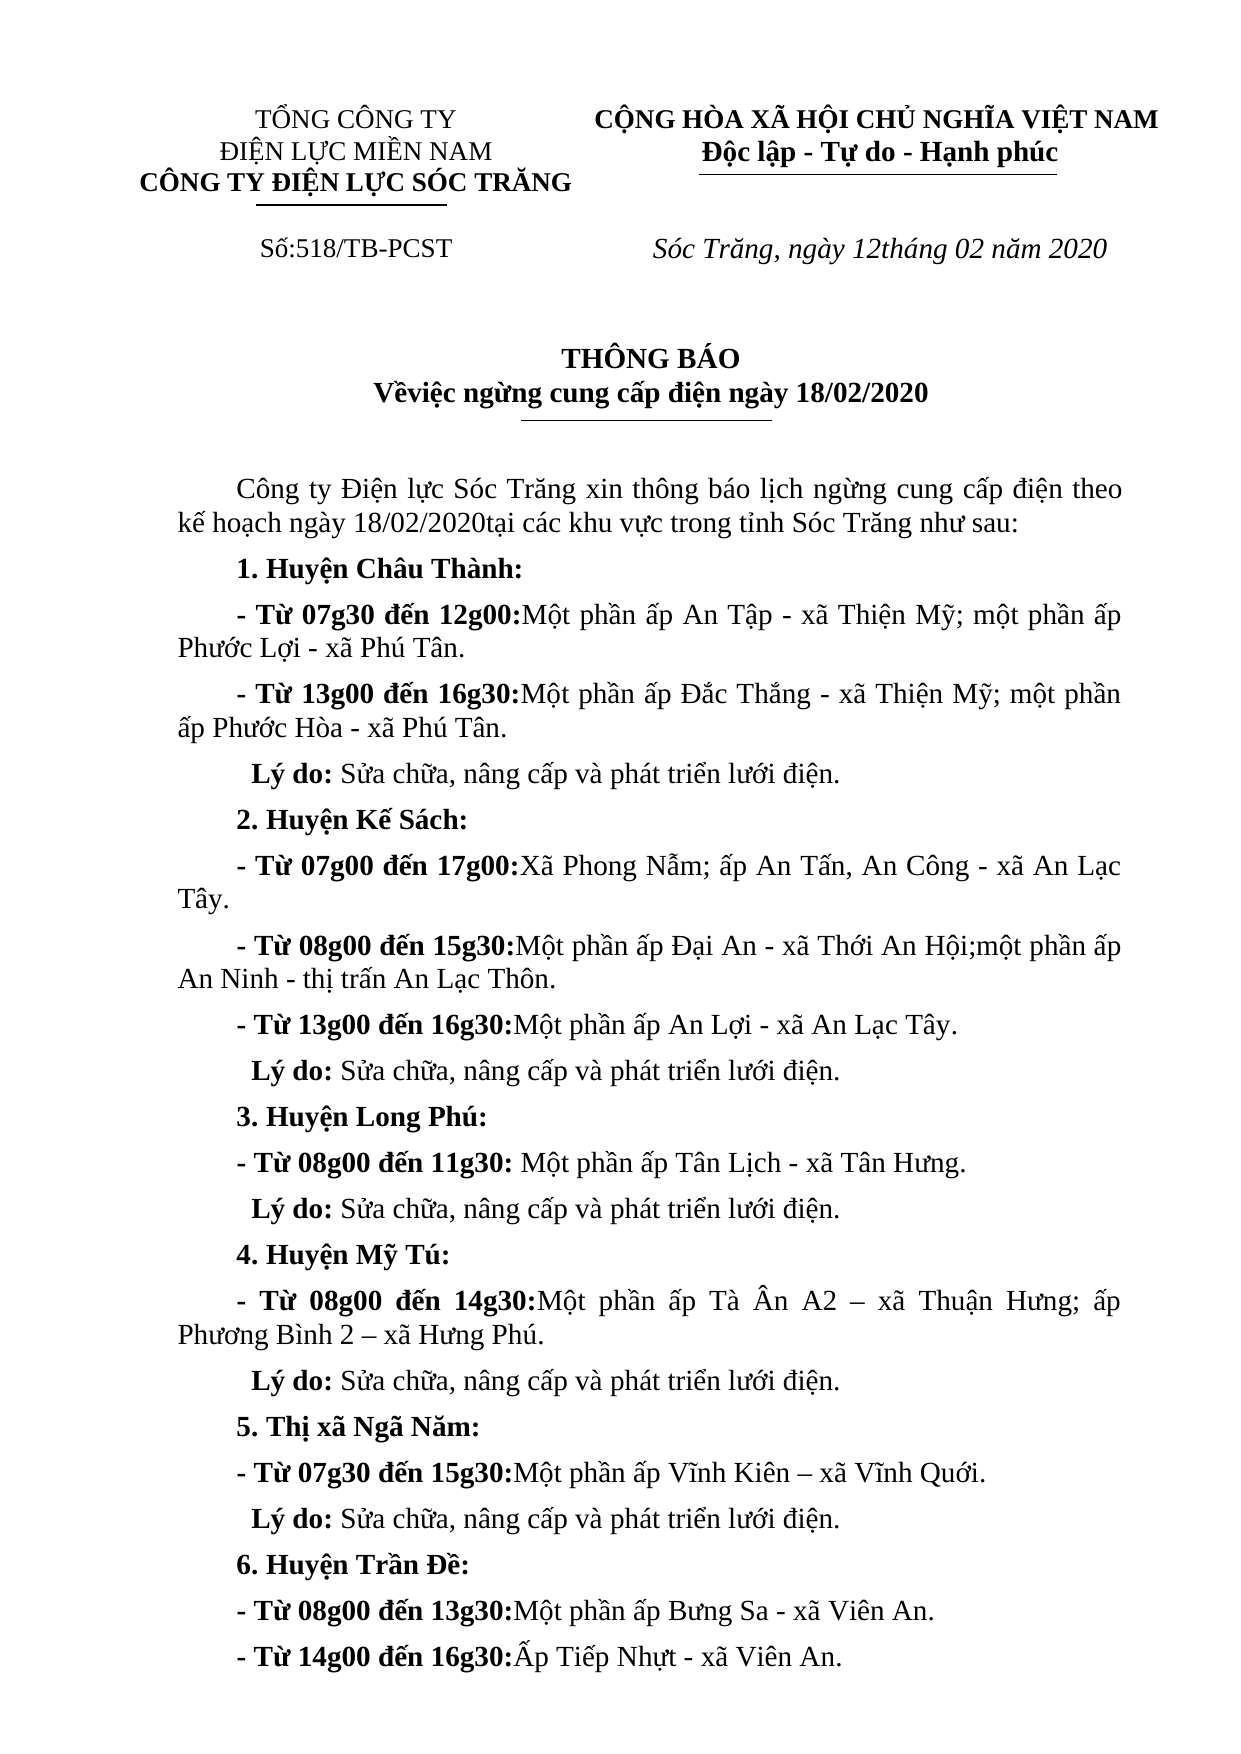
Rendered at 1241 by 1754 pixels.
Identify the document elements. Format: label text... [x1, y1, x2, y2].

list Huyện Mỹ Tú: [236, 1237, 1122, 1271]
text - Từ 08g00 đến 15g30:Một phần ấp Đại An - xã Thới An Hội;một phần ấp An Ninh - thị trấn An Lạc Thôn. [177, 928, 1122, 995]
list Huyện Long Phú: [236, 1099, 1122, 1133]
text Vềviệc ngừng cung cấp điện ngày 18/02/2020 [177, 375, 1124, 408]
table_header CỘNG HÒA XÃ HỘI CHỦ NGHĨA VIỆT NAM Độc lập - Tự do - Hạnh phúc [586, 104, 1174, 221]
text Lý do: Sửa chữa, nâng cấp và phát triển lưới điện. [177, 1191, 1122, 1225]
table_cell Sóc Trăng, ngày 12tháng 02 năm 2020 [586, 221, 1174, 274]
text - Từ 08g00 đến 14g30:Một phần ấp Tà Ân A2 – xã Thuận Hưng; ấp Phương Bình 2 – xã Hưng Phú. [177, 1283, 1122, 1351]
text THÔNG BÁO [177, 341, 1124, 375]
text - Từ 14g00 đến 16g30:Ấp Tiếp Nhựt - xã Viên An. [177, 1639, 1122, 1673]
text Lý do: Sửa chữa, nâng cấp và phát triển lưới điện. [177, 1053, 1122, 1087]
table_header TỔNG CÔNG TY ĐIỆN LỰC MIỀN NAM CÔNG TY ĐIỆN LỰC SÓC TRĂNG [126, 104, 586, 221]
text Lý do: Sửa chữa, nâng cấp và phát triển lưới điện. [177, 756, 1122, 789]
text Lý do: Sửa chữa, nâng cấp và phát triển lưới điện. [177, 1363, 1122, 1397]
text - Từ 07g30 đến 12g00:Một phần ấp An Tập - xã Thiện Mỹ; một phần ấp Phước Lợi - xã Phú Tân. [177, 597, 1122, 664]
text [177, 1501, 1122, 1535]
text Công ty Điện lực Sóc Trăng xin thông báo lịch ngừng cung cấp điện theo kế hoạch ngày 18/02/2020tại các khu vực trong tỉnh Sóc Trăng như sau: [177, 471, 1124, 538]
table_cell Số:518/TB-PCST [126, 221, 586, 274]
text - Từ 08g00 đến 13g30:Một phần ấp Bưng Sa - xã Viên An. [177, 1593, 1122, 1627]
text - Từ 13g00 đến 16g30:Một phần ấp An Lợi - xã An Lạc Tây. [177, 1007, 1122, 1041]
text - Từ 07g00 đến 17g00:Xã Phong Nẫm; ấp An Tấn, An Công - xã An Lạc Tây. [177, 848, 1122, 915]
list Huyện Kế Sách: [236, 802, 1122, 836]
list Huyện Trần Đề: [236, 1547, 1122, 1581]
text - Từ 13g00 đến 16g30:Một phần ấp Đắc Thắng - xã Thiện Mỹ; một phần ấp Phước Hòa - xã Phú Tân. [177, 676, 1122, 743]
list Huyện Châu Thành: [236, 551, 1122, 584]
text - Từ 08g00 đến 11g30: Một phần ấp Tân Lịch - xã Tân Hưng. [177, 1145, 1122, 1179]
text - Từ 07g30 đến 15g30:Một phần ấp Vĩnh Kiên – xã Vĩnh Quới. [177, 1455, 1122, 1489]
list Thị xã Ngã Năm: [236, 1409, 1122, 1443]
